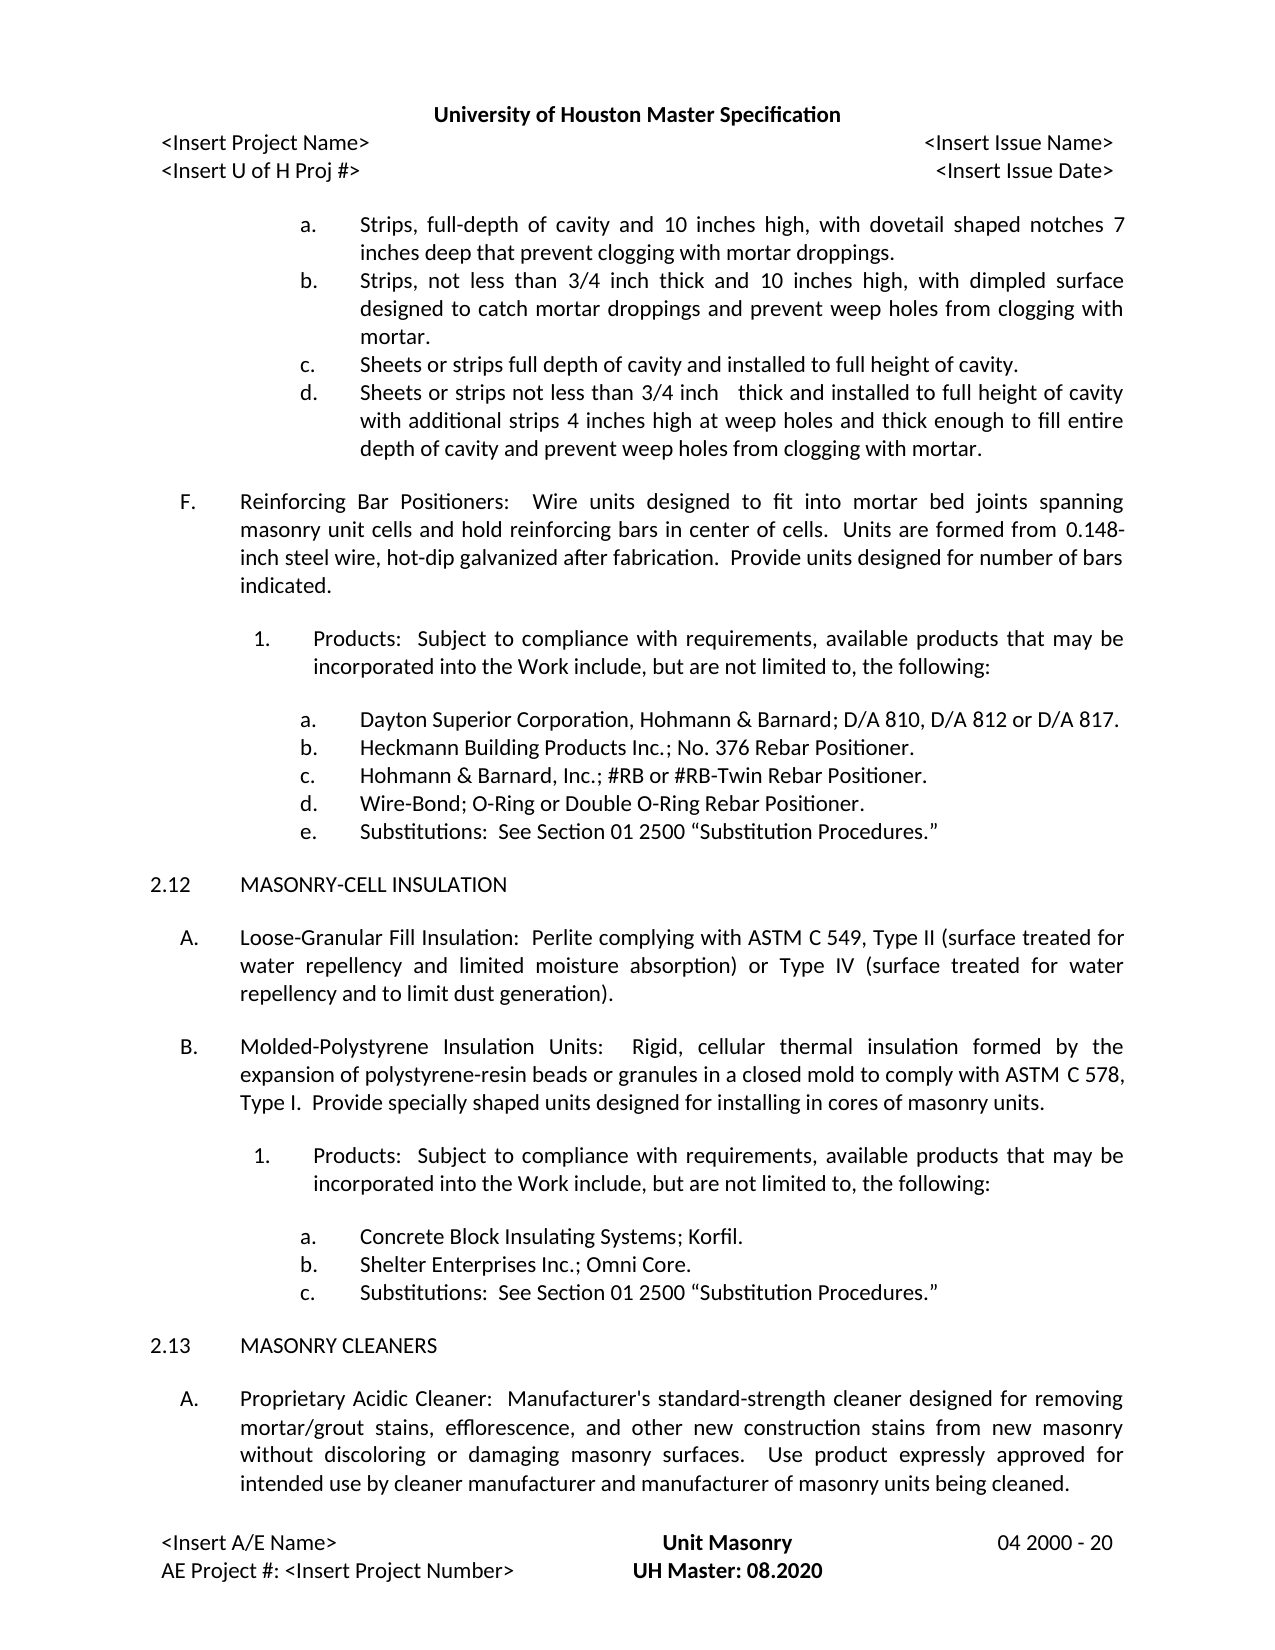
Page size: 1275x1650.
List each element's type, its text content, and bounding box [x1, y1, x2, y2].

text Sheets or strips full depth of cavity and installed to full height of cavity. [300, 350, 1125, 378]
text Loose-Granular Fill Insulation: Perlite complying with ASTM C 549, Type II (surface treated for water repellency and limited moisture absorption) or Type IV (surface treated for water repellency and to limit dust generation). [180, 923, 1125, 1007]
text Wire-Bond; O-Ring or Double O-Ring Rebar Positioner. [300, 789, 1125, 817]
text Substitutions: See Section 01 2500 “Substitution Procedures.” [300, 1278, 1125, 1307]
text Strips, not less than 3/4 inch (19 mm) thick and 10 inches (250 mm) high, with dimpled surface designed to catch mortar droppings and prevent weep holes from clogging with mortar. [300, 266, 1125, 350]
text Concrete Block Insulating Systems; Korfil. [300, 1222, 1125, 1251]
text Products: Subject to compliance with requirements, available products that may be incorporated into the Work include, but are not limited to, the following: [253, 624, 1125, 680]
text Strips, full-depth of cavity and 10 inches (250 mm) high, with dovetail shaped notches 7 inches (175 mm) deep that prevent clogging with mortar droppings. [300, 210, 1125, 266]
text Heckmann Building Products Inc.; No. 376 Rebar Positioner. [300, 733, 1125, 761]
text Substitutions: See Section 01 2500 “Substitution Procedures.” [300, 817, 1125, 845]
text Hohmann & Barnard, Inc.; #RB or #RB-Twin Rebar Positioner. [300, 761, 1125, 789]
text Proprietary Acidic Cleaner: Manufacturer's standard-strength cleaner designed for removing mortar/grout stains, efflorescence, and other new construction stains from new masonry without discoloring or damaging masonry surfaces. Use product expressly approved for intended use by cleaner manufacturer and manufacturer of masonry units being cleaned. [180, 1384, 1125, 1497]
text Molded-Polystyrene Insulation Units: Rigid, cellular thermal insulation formed by the expansion of polystyrene-resin beads or granules in a closed mold to comply with ASTM C 578, Type I. Provide specially shaped units designed for installing in cores of masonry units. [180, 1032, 1125, 1116]
text Sheets or strips not less than 3/4 inch (19 mm) thick and installed to full height of cavity with additional strips 4 inches (100 mm) high at weep holes and thick enough to fill entire depth of cavity and prevent weep holes from clogging with mortar. [300, 378, 1125, 462]
text MASONRY-CELL INSULATION [150, 870, 1125, 898]
text Shelter Enterprises Inc.; Omni Core. [300, 1251, 1125, 1278]
text Dayton Superior Corporation, Hohmann & Barnard; D/A 810, D/A 812 or D/A 817. [300, 705, 1125, 733]
text Products: Subject to compliance with requirements, available products that may be incorporated into the Work include, but are not limited to, the following: [253, 1141, 1125, 1197]
text Reinforcing Bar Positioners: Wire units designed to fit into mortar bed joints spanning masonry unit cells and hold reinforcing bars in center of cells. Units are formed from 0.148-inch (3.77-mm) steel wire, hot-dip galvanized after fabrication. Provide units designed for number of bars indicated. [180, 487, 1125, 599]
text MASONRY CLEANERS [150, 1332, 1125, 1359]
